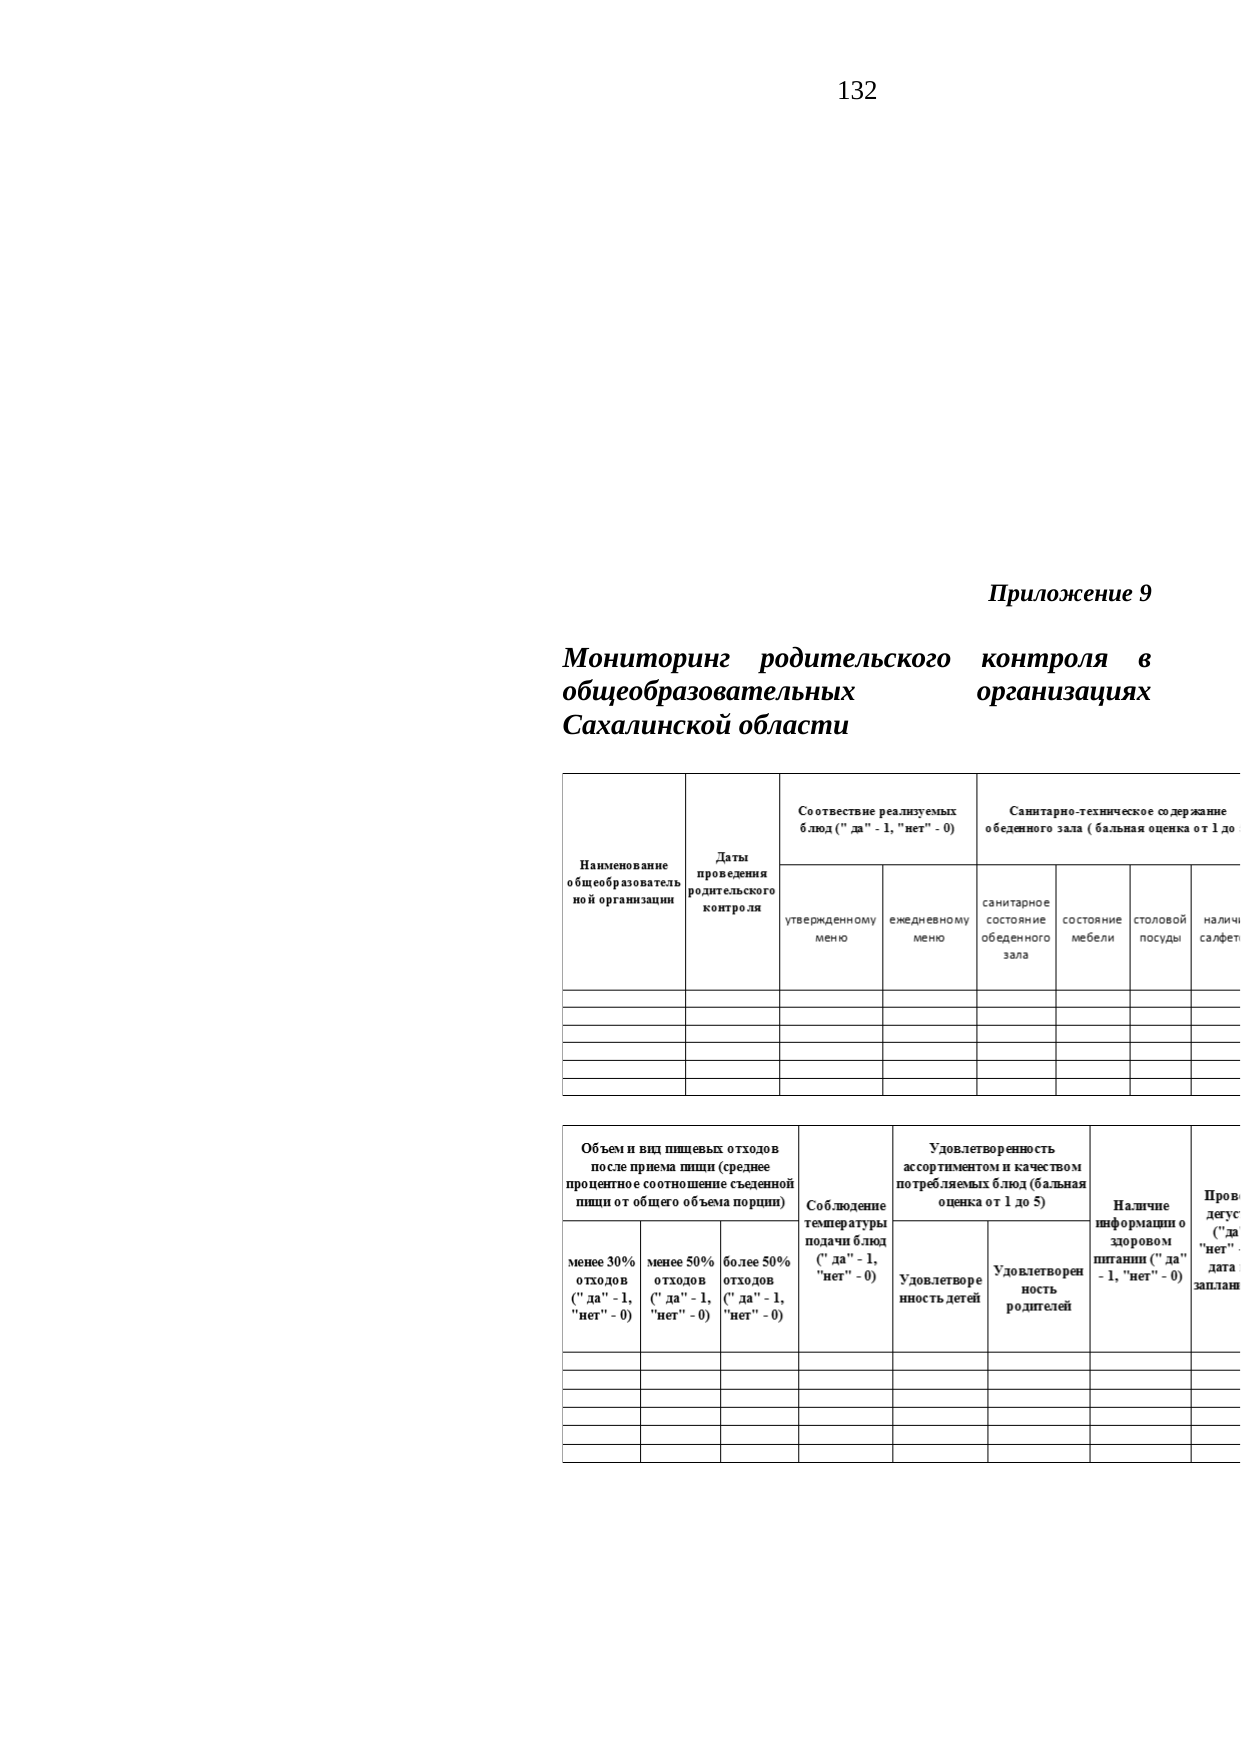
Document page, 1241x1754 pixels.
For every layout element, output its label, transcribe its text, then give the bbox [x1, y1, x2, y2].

text Приложение 9 [562, 578, 1152, 607]
picture [562, 773, 1241, 1097]
text Мониторинг родительского контроля в общеобразовательных организациях Сахалинской области [562, 640, 1152, 740]
picture [562, 1125, 1241, 1464]
